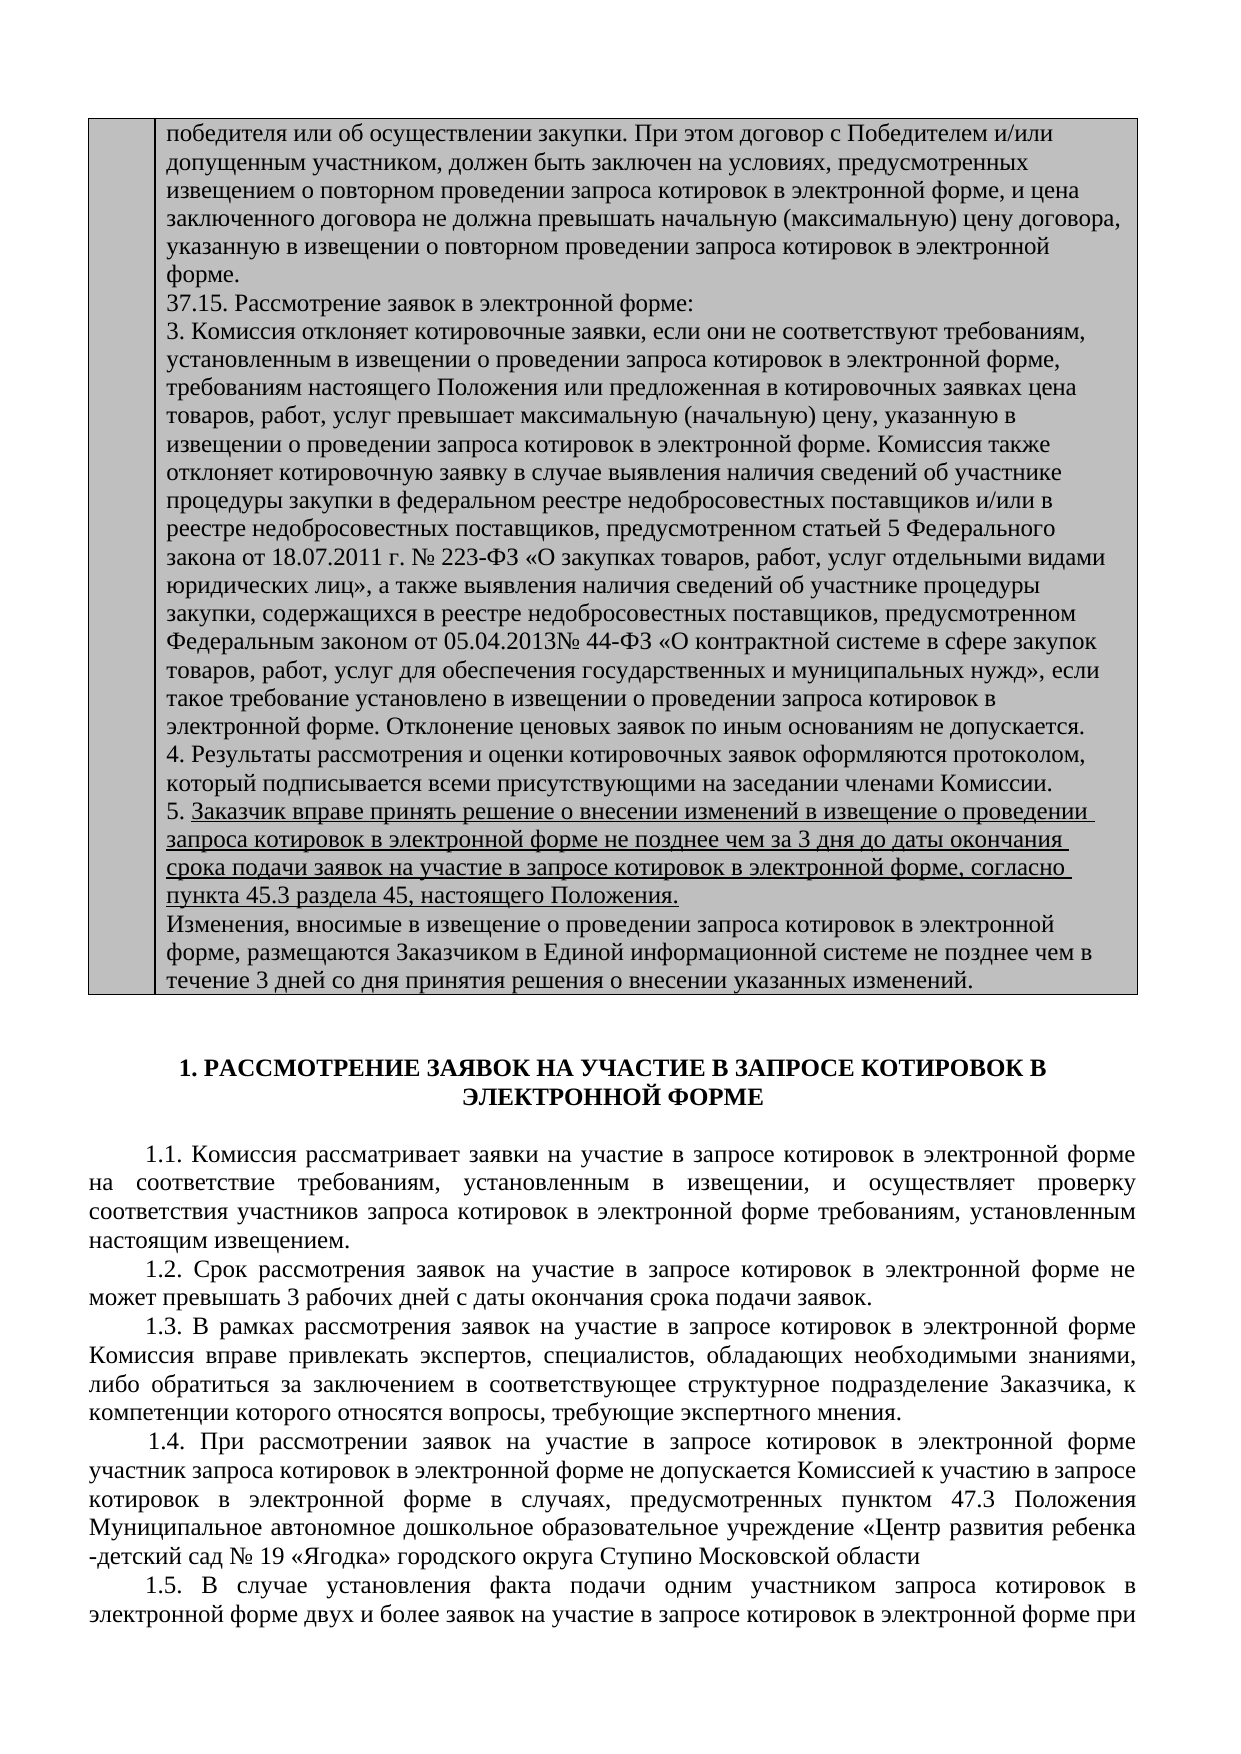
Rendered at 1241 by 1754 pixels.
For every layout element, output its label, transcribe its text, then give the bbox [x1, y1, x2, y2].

text 1.4. При рассмотрении заявок на участие в запросе котировок в электронной форме участник запроса котировок в электронной форме не допускается Комиссией к участию в запросе котировок в электронной форме в случаях, предусмотренных пунктом 47.3 Положения Муниципальное автономное дошкольное образовательное учреждение «Центр развития ребенка -детский сад № 19 «Ягодка» городского округа Ступино Московской области [89, 1426, 1137, 1570]
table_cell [156, 119, 1137, 994]
subtitle 1. РАССМОТРЕНИЕ ЗАЯВОК НА УЧАСТИЕ В ЗАПРОСЕ КОТИРОВОК В ЭЛЕКТРОННОЙ ФОРМЕ [89, 1053, 1137, 1110]
text 1.3. В рамках рассмотрения заявок на участие в запросе котировок в электронной форме Комиссия вправе привлекать экспертов, специалистов, обладающих необходимыми знаниями, либо обратиться за заключением в соответствующее структурное подразделение Заказчика, к компетенции которого относятся вопросы, требующие экспертного мнения. [89, 1311, 1137, 1426]
text 1.1. Комиссия рассматривает заявки на участие в запросе котировок в электронной форме на соответствие требованиям, установленным в извещении, и осуществляет проверку соответствия участников запроса котировок в электронной форме требованиям, установленным настоящим извещением. [89, 1139, 1137, 1254]
text 1.2. Срок рассмотрения заявок на участие в запросе котировок в электронной форме не может превышать 3 рабочих дней с даты окончания срока подачи заявок. [89, 1254, 1137, 1311]
table_cell 37 [89, 119, 154, 994]
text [89, 1570, 1137, 1627]
